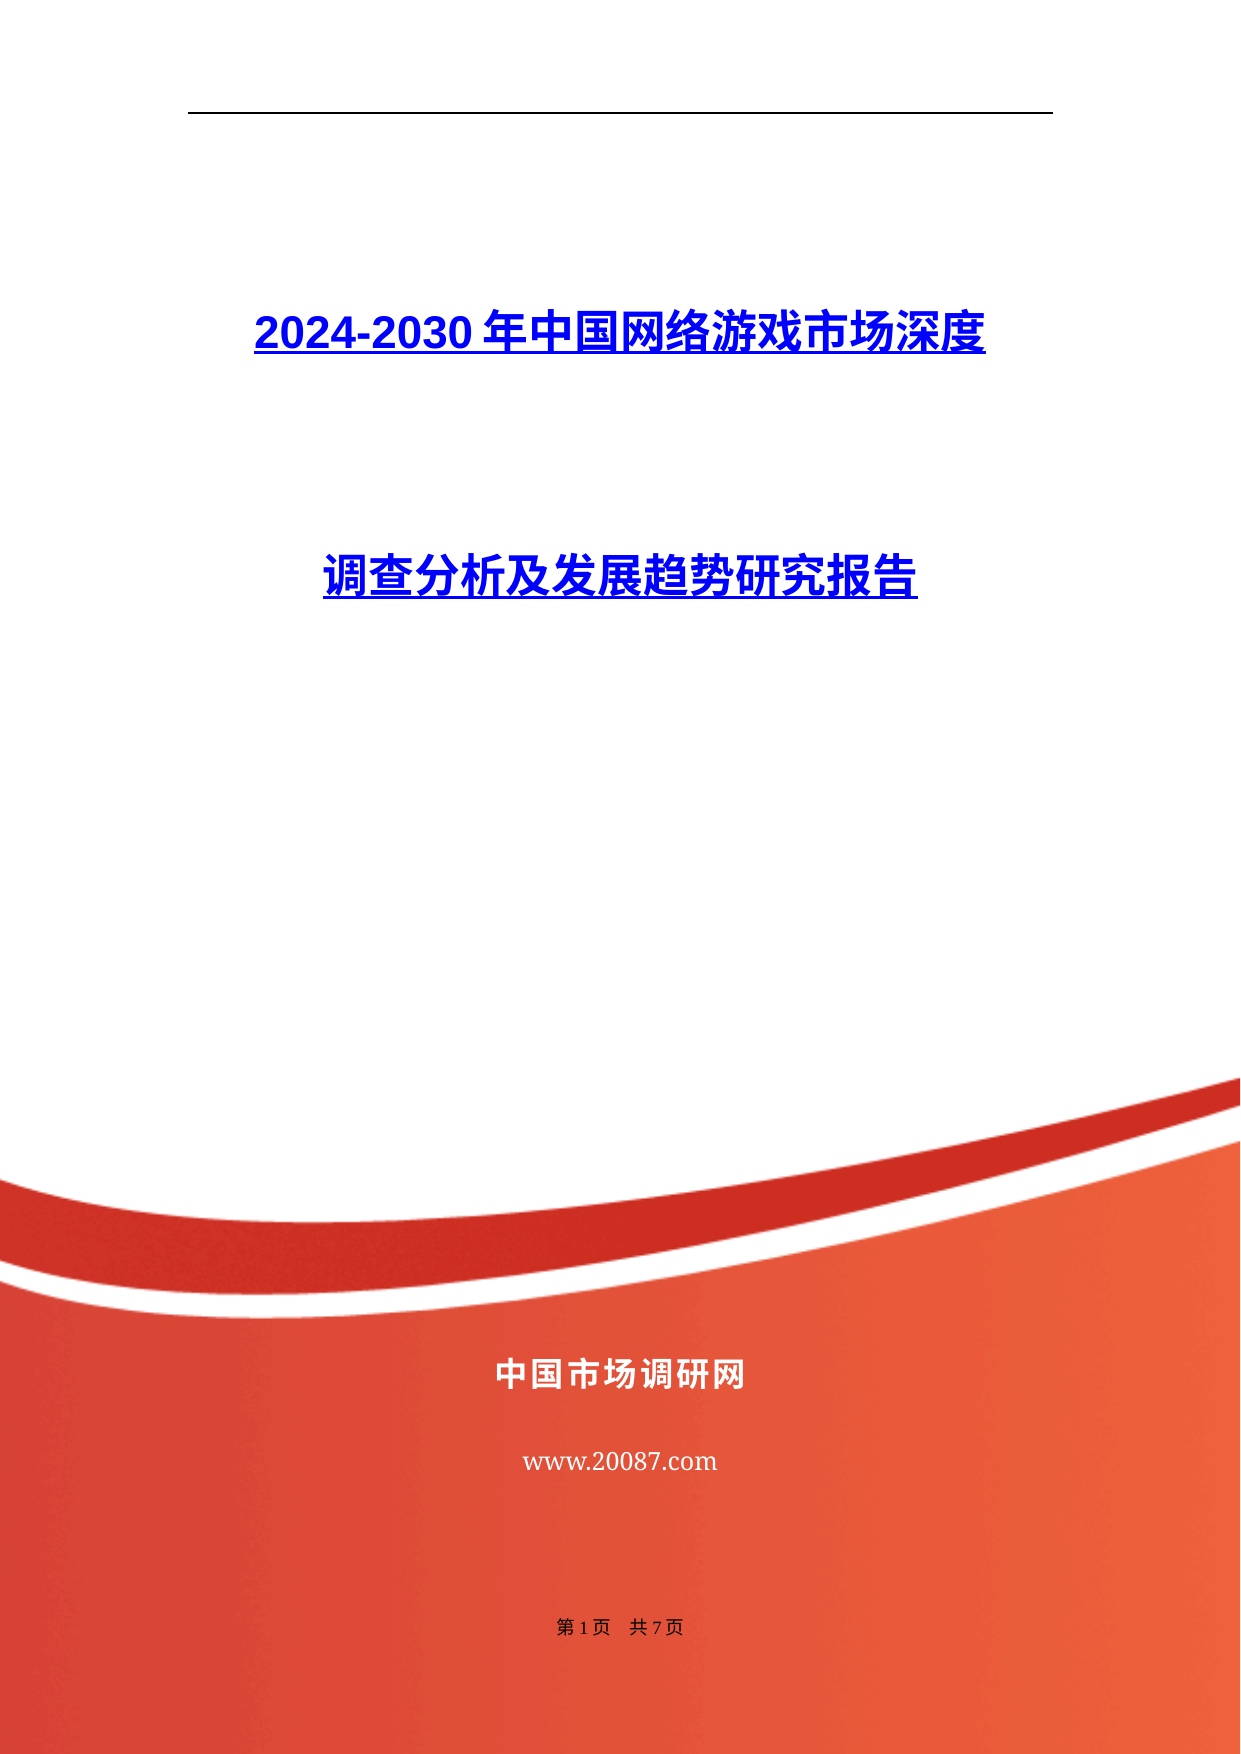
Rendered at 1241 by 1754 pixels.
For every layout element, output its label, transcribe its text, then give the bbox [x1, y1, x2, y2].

table_header 2024-2030年中国网络游戏市场深度调查分析及发展趋势研究报告 [188, 207, 1053, 773]
subtitle 中国市场调研网 [187, 1339, 1053, 1404]
picture [0, 1006, 1241, 1754]
text www.20087.com [187, 1428, 1053, 1493]
